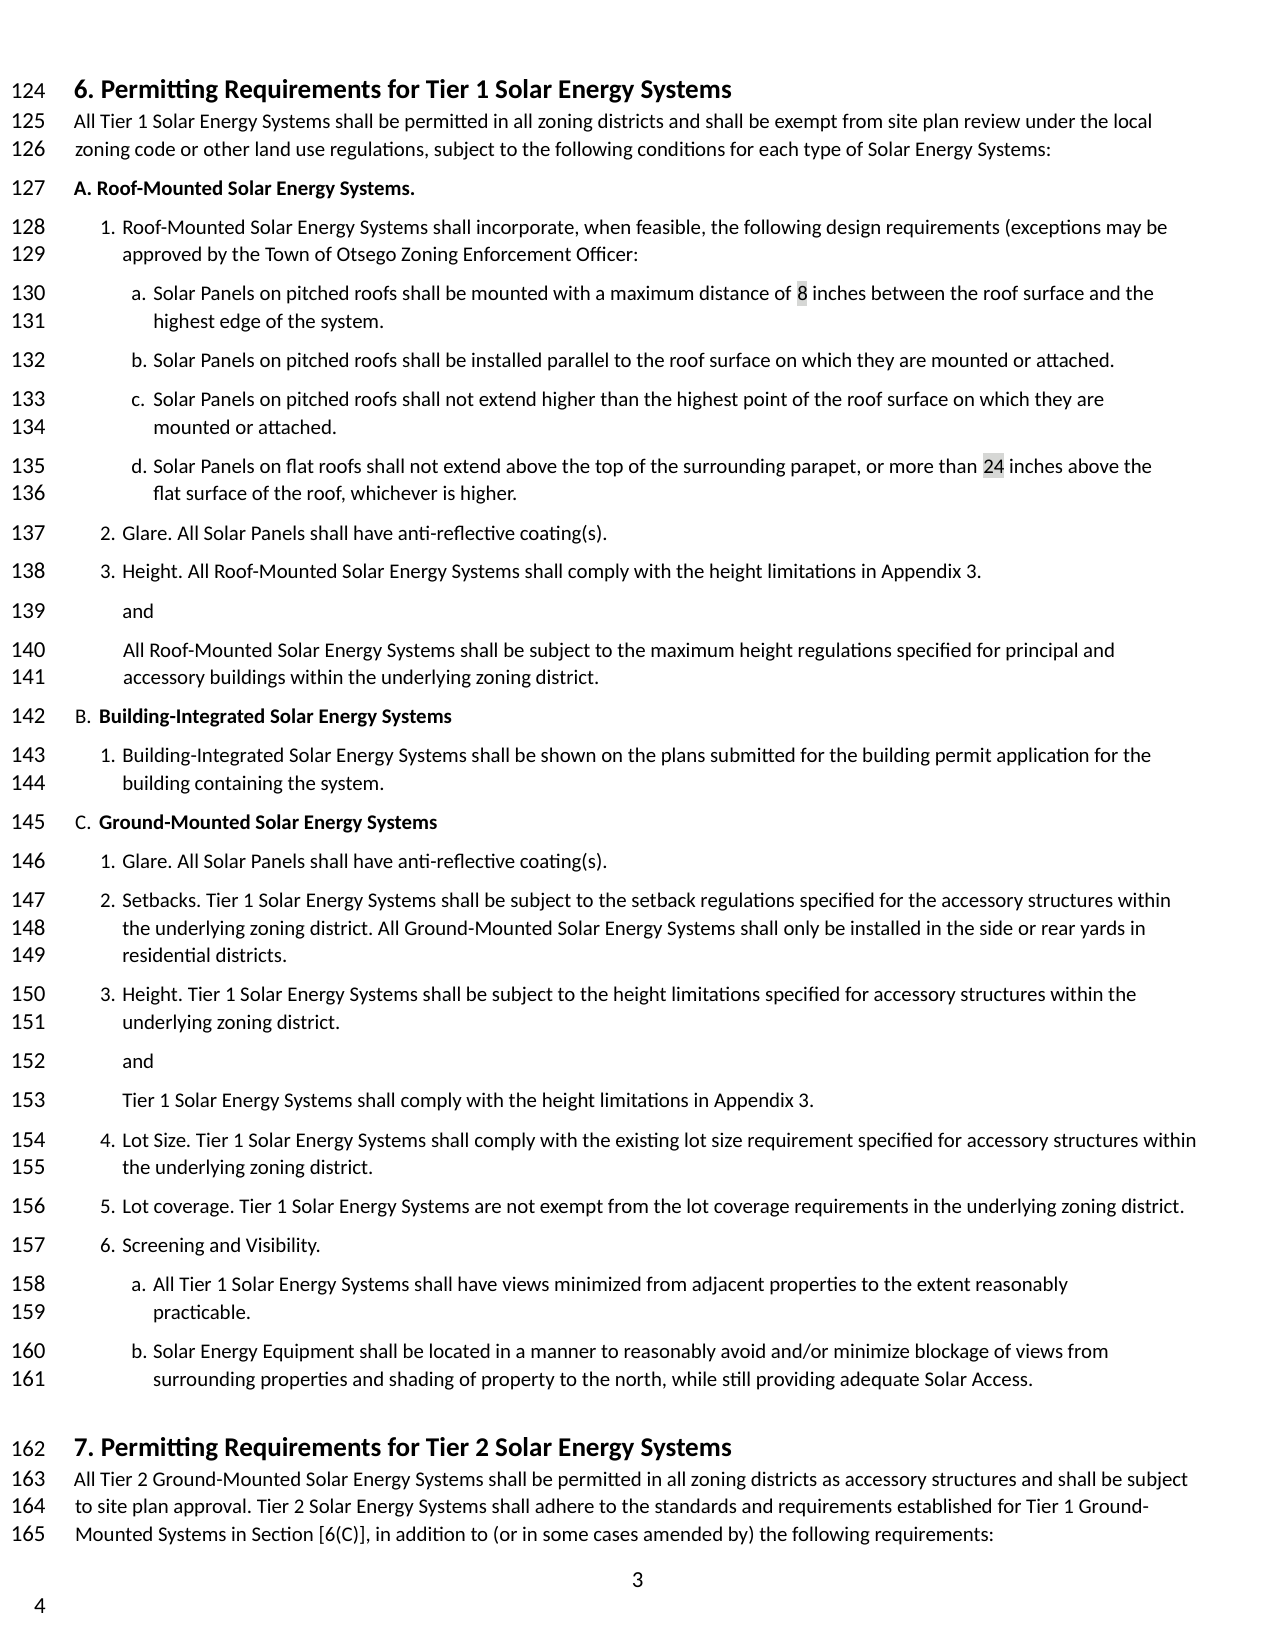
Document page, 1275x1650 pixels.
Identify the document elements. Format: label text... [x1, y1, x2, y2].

subtitle 7. Permitting Requirements for Tier 2 Solar Energy Systems [73, 1430, 1192, 1463]
list Solar Panels on pitched roofs shall not extend higher than the highest point of the roof surface on which they are mounted or attached. [131, 386, 1178, 439]
list Solar Panels on pitched roofs shall be installed parallel to the roof surface on which they are mounted or attached. [131, 347, 1178, 373]
text All Roof-Mounted Solar Energy Systems shall be subject to the maximum height regulations specified for principal and accessory buildings within the underlying zoning district. [100, 637, 1199, 690]
list Solar Panels on pitched roofs shall be mounted with a maximum distance of 8 inches between the roof surface and the highest edge of the system. [131, 281, 1178, 334]
list Roof-Mounted Solar Energy Systems shall incorporate, when feasible, the following design requirements (exceptions may be approved by the Town of Otsego Zoning Enforcement Officer: [100, 214, 1199, 267]
text All Tier 1 Solar Energy Systems shall be permitted in all zoning districts and shall be exempt from site plan review under the local zoning code or other land use regulations, subject to the following conditions for each type of Solar Energy Systems: [74, 108, 1174, 161]
list Building-Integrated Solar Energy Systems shall be shown on the plans submitted for the building permit application for the building containing the system. [100, 743, 1199, 796]
list Lot Size. Tier 1 Solar Energy Systems shall comply with the existing lot size requirement specified for accessory structures within the underlying zoning district. [100, 1127, 1199, 1180]
subtitle 6. Permitting Requirements for Tier 1 Solar Energy Systems [73, 73, 1192, 106]
list Solar Energy Equipment shall be located in a manner to reasonably avoid and/or minimize blockage of views from surrounding properties and shading of property to the north, while still providing adequate Solar Access. [131, 1338, 1164, 1391]
text A. Roof-Mounted Solar Energy Systems. [74, 175, 1174, 200]
list Glare. All Solar Panels shall have anti-reflective coating(s). [100, 520, 1199, 545]
list Lot coverage. Tier 1 Solar Energy Systems are not exempt from the lot coverage requirements in the underlying zoning district. [100, 1193, 1199, 1219]
text Tier 1 Solar Energy Systems shall comply with the height limitations in Appendix 3. [75, 1087, 1200, 1113]
list Glare. All Solar Panels shall have anti-reflective coating(s). [100, 848, 1199, 874]
list Setbacks. Tier 1 Solar Energy Systems shall be subject to the setback regulations specified for the accessory structures within the underlying zoning district. All Ground-Mounted Solar Energy Systems shall only be installed in the side or rear yards in residential districts. [100, 887, 1199, 968]
list Height. All Roof-Mounted Solar Energy Systems shall comply with the height limitations in Appendix 3. [100, 559, 1199, 584]
text All Tier 2 Ground-Mounted Solar Energy Systems shall be permitted in all zoning districts as accessory structures and shall be subject to site plan approval. Tier 2 Solar Energy Systems shall adhere to the standards and requirements established for Tier 1 Ground-Mounted Systems in Section [6(C)], in addition to (or in some cases amended by) the following requirements: [74, 1466, 1199, 1546]
list Screening and Visibility. [100, 1232, 1199, 1258]
list Solar Panels on flat roofs shall not extend above the top of the surrounding parapet, or more than 24 inches above the flat surface of the roof, whichever is higher. [131, 453, 1178, 506]
text and [122, 598, 1199, 623]
list Height. Tier 1 Solar Energy Systems shall be subject to the height limitations specified for accessory structures within the underlying zoning district. [100, 982, 1199, 1035]
list Ground-Mounted Solar Energy Systems [75, 809, 1199, 835]
list All Tier 1 Solar Energy Systems shall have views minimized from adjacent properties to the extent reasonably practicable. [131, 1272, 1164, 1324]
list Building-Integrated Solar Energy Systems [75, 703, 1199, 729]
text and [122, 1048, 1199, 1074]
